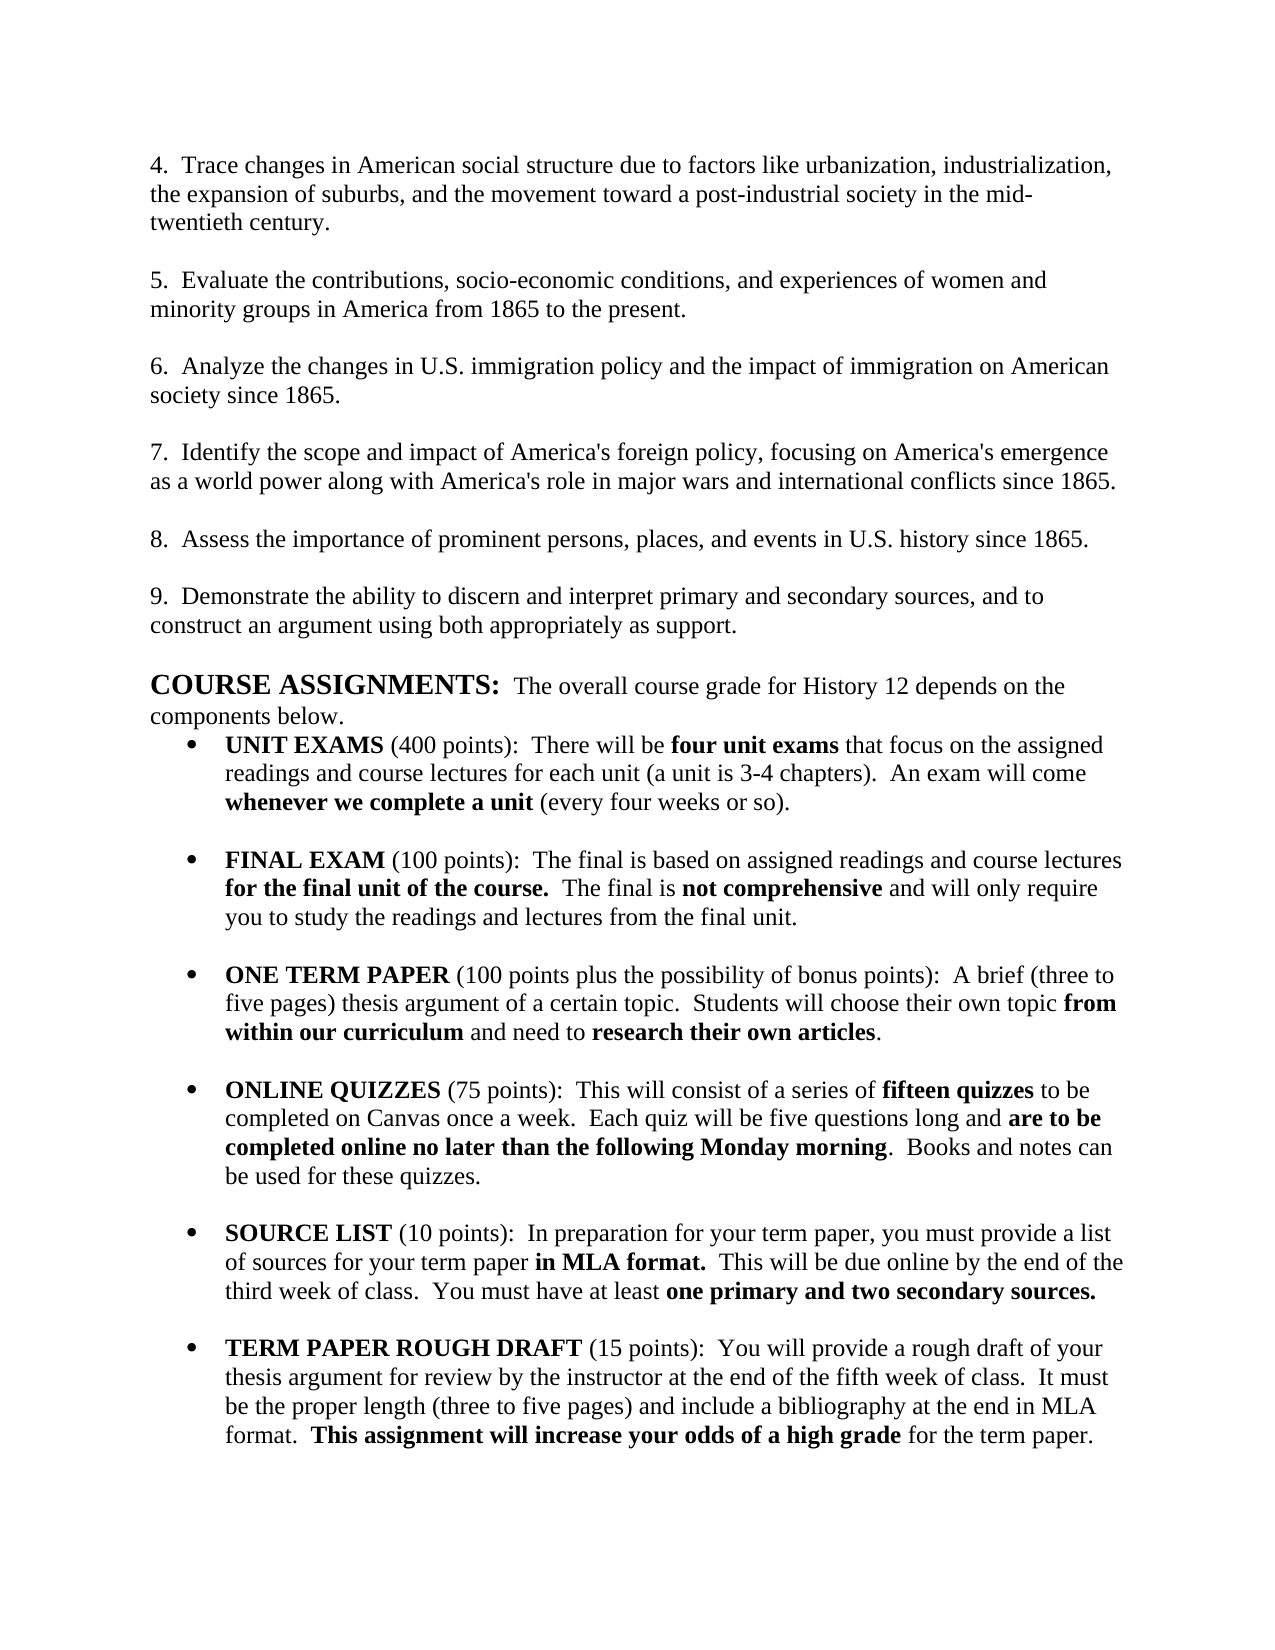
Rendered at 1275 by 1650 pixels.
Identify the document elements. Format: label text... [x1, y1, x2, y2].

text COURSE ASSIGNMENTS: The overall course grade for History 12 depends on the components below. [150, 667, 1125, 730]
list ONLINE QUIZZES (75 points): This will consist of a series of fifteen quizzes to be completed on Canvas once a week. Each quiz will be five questions long and are to be completed online no later than the following Monday morning. Books and notes can be used for these quizzes. [187, 1075, 1125, 1190]
list ONE TERM PAPER (100 points plus the possibility of bonus points): A brief (three to five pages) thesis argument of a certain topic. Students will choose their own topic from within our curriculum and need to research their own articles. [187, 960, 1125, 1046]
text 9. Demonstrate the ability to discern and interpret primary and secondary sources, and to construct an argument using both appropriately as support. [150, 581, 1125, 639]
text 6. Analyze the changes in U.S. immigration policy and the impact of immigration on American society since 1865. [150, 351, 1125, 409]
list SOURCE LIST (10 points): In preparation for your term paper, you must provide a list of sources for your term paper in MLA format. This will be due online by the end of the third week of class. You must have at least one primary and two secondary sources. [187, 1218, 1125, 1305]
list TERM PAPER ROUGH DRAFT (15 points): You will provide a rough draft of your thesis argument for review by the instructor at the end of the fifth week of class. It must be the proper length (three to five pages) and include a bibliography at the end in MLA format. This assignment will increase your odds of a high grade for the term paper. [187, 1333, 1125, 1448]
text 4. Trace changes in American social structure due to factors like urbanization, industrialization, the expansion of suburbs, and the movement toward a post-industrial society in the mid-twentieth century. [150, 150, 1125, 236]
text 7. Identify the scope and impact of America's foreign policy, focusing on America's emergence as a world power along with America's role in major wars and international conflicts since 1865. [150, 437, 1125, 495]
list FINAL EXAM (100 points): The final is based on assigned readings and course lectures for the final unit of the course. The final is not comprehensive and will only require you to study the readings and lectures from the final unit. [187, 845, 1125, 931]
text 5. Evaluate the contributions, socio-economic conditions, and experiences of women and minority groups in America from 1865 to the present. [150, 265, 1125, 322]
text 8. Assess the importance of prominent persons, places, and events in U.S. history since 1865. [150, 524, 1125, 552]
list UNIT EXAMS (400 points): There will be four unit exams that focus on the assigned readings and course lectures for each unit (a unit is 3-4 chapters). An exam will come whenever we complete a unit (every four weeks or so). [187, 730, 1125, 816]
